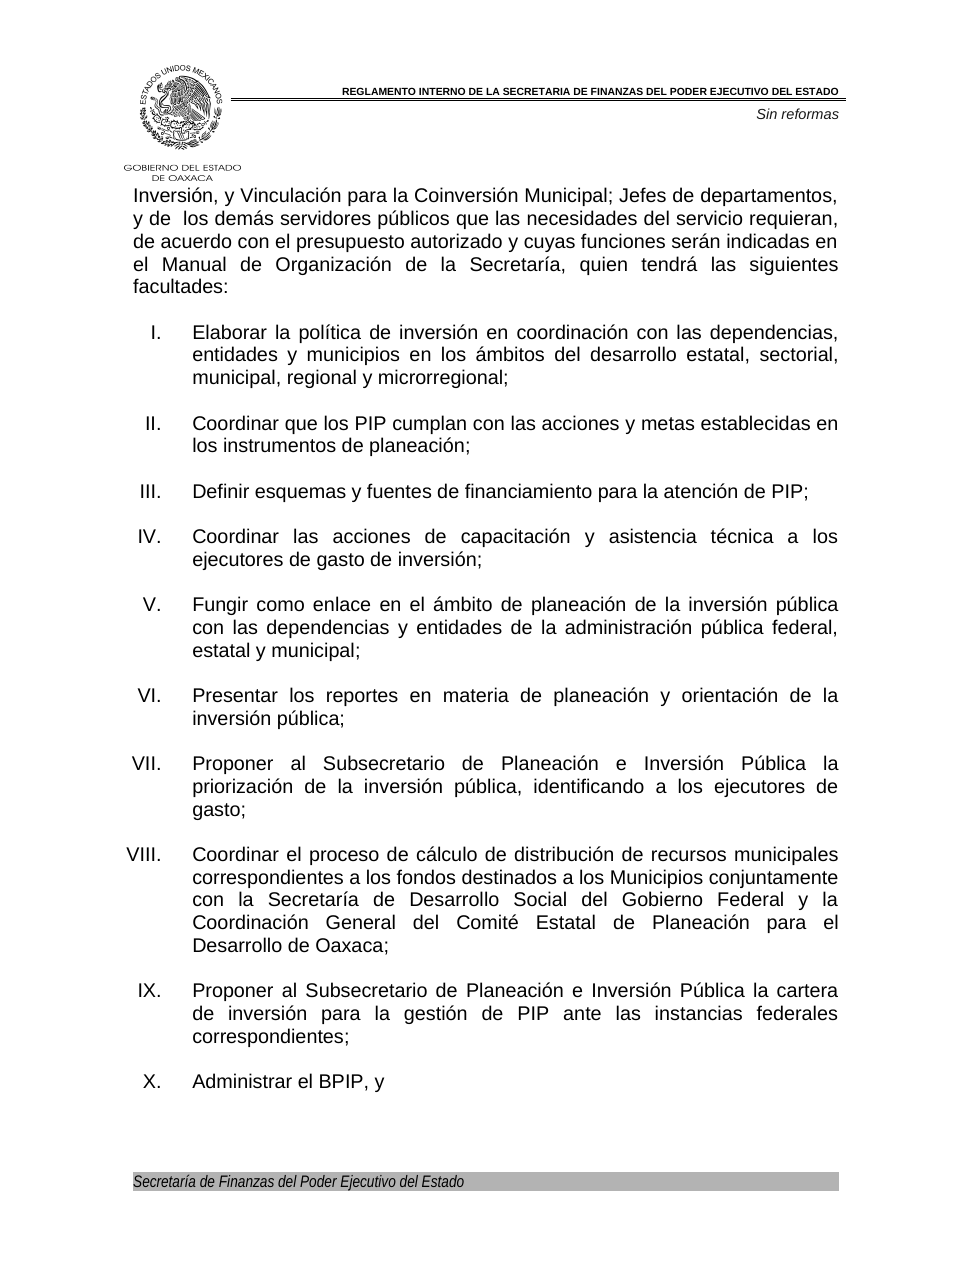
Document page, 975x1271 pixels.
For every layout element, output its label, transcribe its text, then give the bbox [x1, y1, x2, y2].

list Proponer al Subsecretario de Planeación e Inversión Pública la priorización de la inversión pública, identificando a los ejecutores de gasto; [161, 752, 839, 820]
list Administrar el BPIP, y [161, 1070, 839, 1093]
list Proponer al Subsecretario de Planeación e Inversión Pública la cartera de inversión para la gestión de PIP ante las instancias federales correspondientes; [161, 979, 839, 1047]
list Presentar los reportes en materia de planeación y orientación de la inversión pública; [161, 684, 839, 729]
list Coordinar las acciones de capacitación y asistencia técnica a los ejecutores de gasto de inversión; [161, 525, 839, 570]
list Elaborar la política de inversión en coordinación con las dependencias, entidades y municipios en los ámbitos del desarrollo estatal, sectorial, municipal, regional y microrregional; [161, 321, 839, 389]
list Coordinar que los PIP cumplan con las acciones y metas establecidas en los instrumentos de planeación; [161, 411, 839, 457]
list Fungir como enlace en el ámbito de planeación de la inversión pública con las dependencias y entidades de la administración pública federal, estatal y municipal; [161, 593, 839, 661]
list Coordinar el proceso de cálculo de distribución de recursos municipales correspondientes a los fondos destinados a los Municipios conjuntamente con la Secretaría de Desarrollo Social del Gobierno Federal y la Coordinación General del Comité Estatal de Planeación para el Desarrollo de Oaxaca; [161, 843, 839, 956]
list Definir esquemas y fuentes de financiamiento para la atención de PIP; [161, 479, 839, 502]
picture [121, 62, 244, 184]
